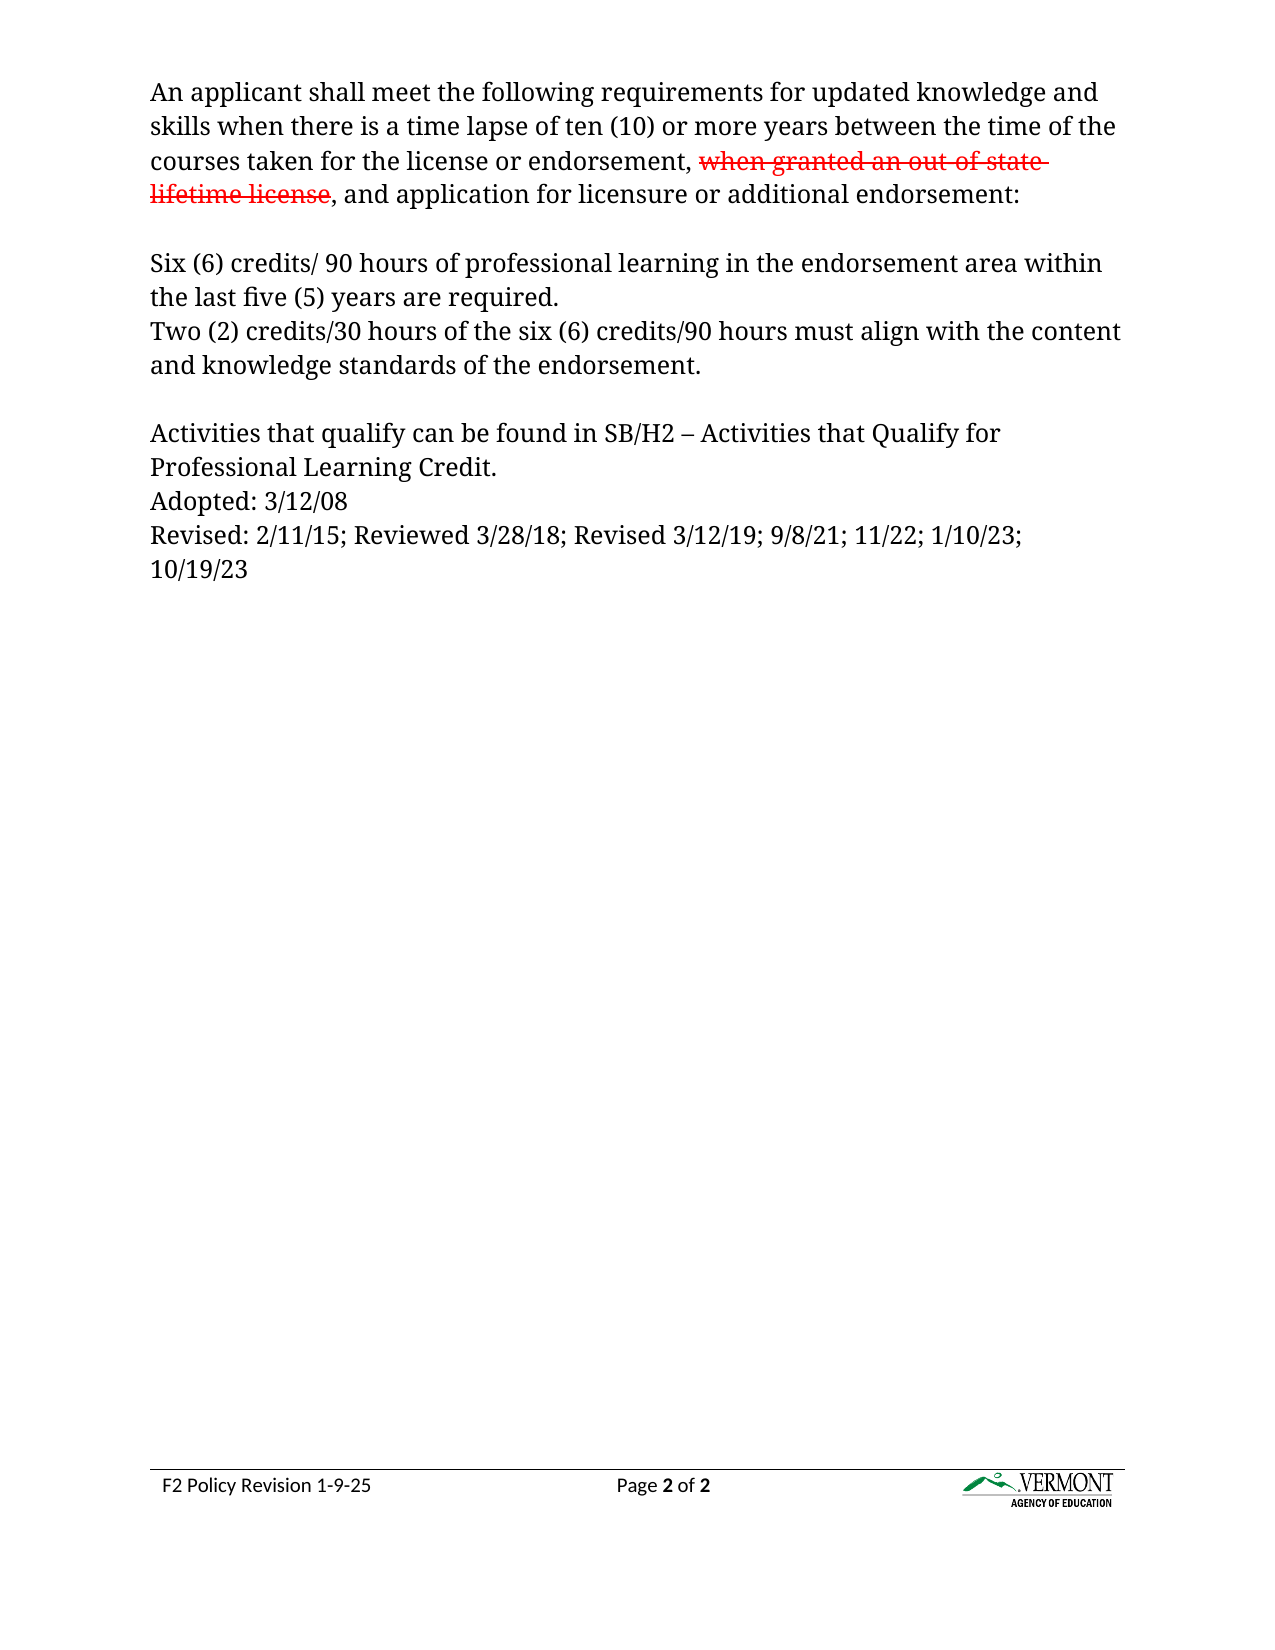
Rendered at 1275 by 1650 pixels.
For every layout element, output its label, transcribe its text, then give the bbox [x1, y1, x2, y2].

text Two (2) credits/30 hours of the six (6) credits/90 hours must align with the content and knowledge standards of the endorsement. [150, 313, 1125, 382]
text Activities that qualify can be found in SB/H2 – Activities that Qualify for Professional Learning Credit. [150, 416, 1125, 484]
text Adopted: 3/12/08 [150, 484, 1125, 518]
text An applicant shall meet the following requirements for updated knowledge and skills when there is a time lapse of ten (10) or more years between the time of the courses taken for the license or endorsement, when granted an out-of-state lifetime license, and application for licensure or additional endorsement: [150, 75, 1125, 211]
text Revised: 2/11/15; Reviewed 3/28/18; Revised 3/12/19; 9/8/21; 11/22; 1/10/23; 10/19/23 [150, 518, 1125, 586]
picture [962, 1472, 1114, 1511]
text Six (6) credits/ 90 hours of professional learning in the endorsement area within the last five (5) years are required. [150, 245, 1125, 313]
